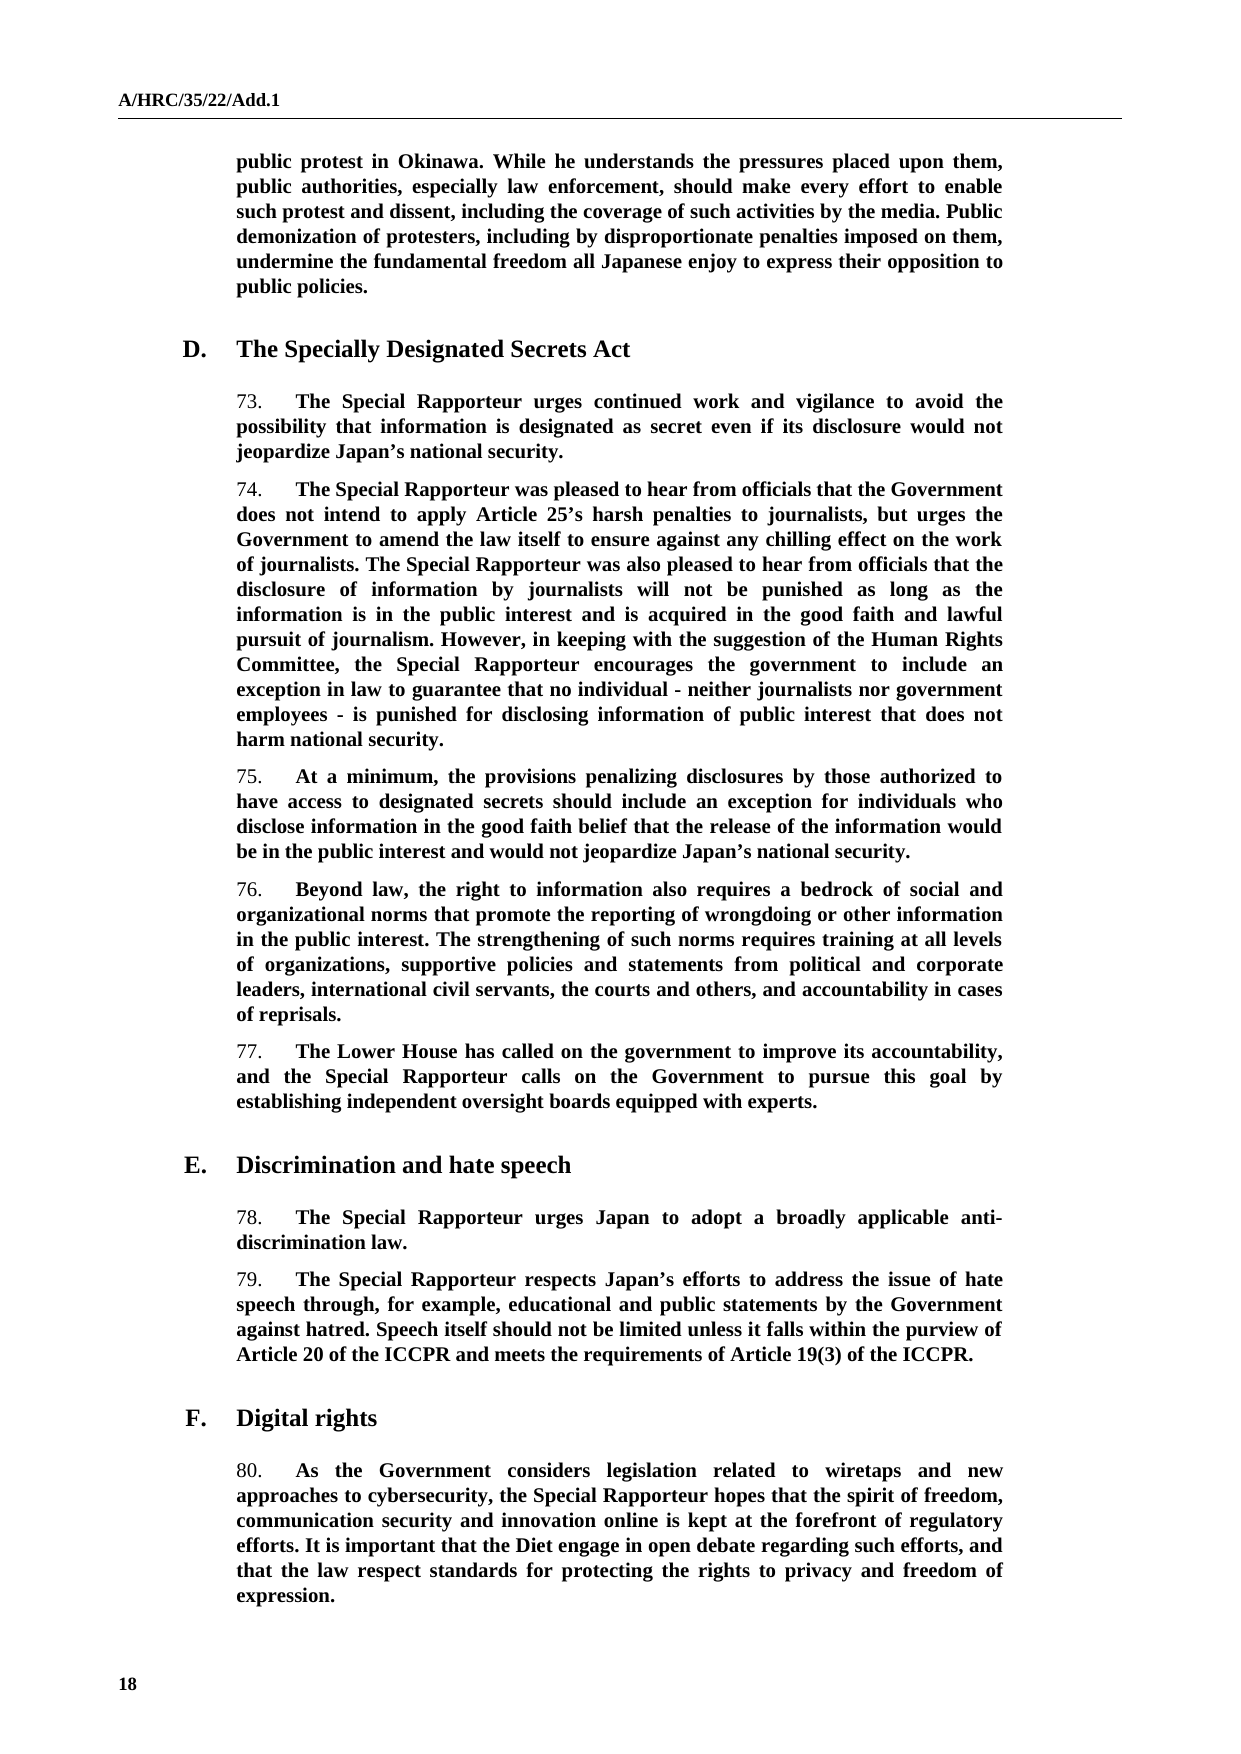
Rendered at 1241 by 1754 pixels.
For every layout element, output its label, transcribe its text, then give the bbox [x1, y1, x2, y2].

text E. Discrimination and hate speech [118, 1151, 1004, 1179]
text F. Digital rights [118, 1404, 1004, 1432]
text 76. Beyond law, the right to information also requires a bedrock of social and organizational norms that promote the reporting of wrongdoing or other information in the public interest. The strengthening of such norms requires training at all levels of organizations, supportive policies and statements from political and corporate leaders, international civil servants, the courts and others, and accountability in cases of reprisals. [236, 876, 1004, 1026]
text 73. The Special Rapporteur urges continued work and vigilance to avoid the possibility that information is designated as secret even if its disclosure would not jeopardize Japan’s national security. [236, 388, 1004, 463]
text D. The Specially Designated Secrets Act [118, 335, 1004, 363]
text 79. The Special Rapporteur respects Japan’s efforts to address the issue of hate speech through, for example, educational and public statements by the Government against hatred. Speech itself should not be limited unless it falls within the purview of Article 20 of the ICCPR and meets the requirements of Article 19(3) of the ICCPR. [236, 1266, 1004, 1366]
text 78. The Special Rapporteur urges Japan to adopt a broadly applicable anti-discrimination law. [236, 1204, 1004, 1254]
text 80. As the Government considers legislation related to wiretaps and new approaches to cybersecurity, the Special Rapporteur hopes that the spirit of freedom, communication security and innovation online is kept at the forefront of regulatory efforts. It is important that the Diet engage in open debate regarding such efforts, and that the law respect standards for protecting the rights to privacy and freedom of expression. [236, 1457, 1004, 1607]
text 77. The Lower House has called on the government to improve its accountability, and the Special Rapporteur calls on the Government to pursue this goal by establishing independent oversight boards equipped with experts. [236, 1038, 1004, 1113]
text 75. At a minimum, the provisions penalizing disclosures by those authorized to have access to designated secrets should include an exception for individuals who disclose information in the good faith belief that the release of the information would be in the public interest and would not jeopardize Japan’s national security. [236, 763, 1004, 863]
text 74. The Special Rapporteur was pleased to hear from officials that the Government does not intend to apply Article 25’s harsh penalties to journalists, but urges the Government to amend the law itself to ensure against any chilling effect on the work of journalists. The Special Rapporteur was also pleased to hear from officials that the disclosure of information by journalists will not be punished as long as the information is in the public interest and is acquired in the good faith and lawful pursuit of journalism. However, in keeping with the suggestion of the Human Rights Committee, the Special Rapporteur encourages the government to include an exception in law to guarantee that no individual - neither journalists nor government employees - is punished for disclosing information of public interest that does not harm national security. [236, 476, 1004, 751]
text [236, 148, 1004, 298]
